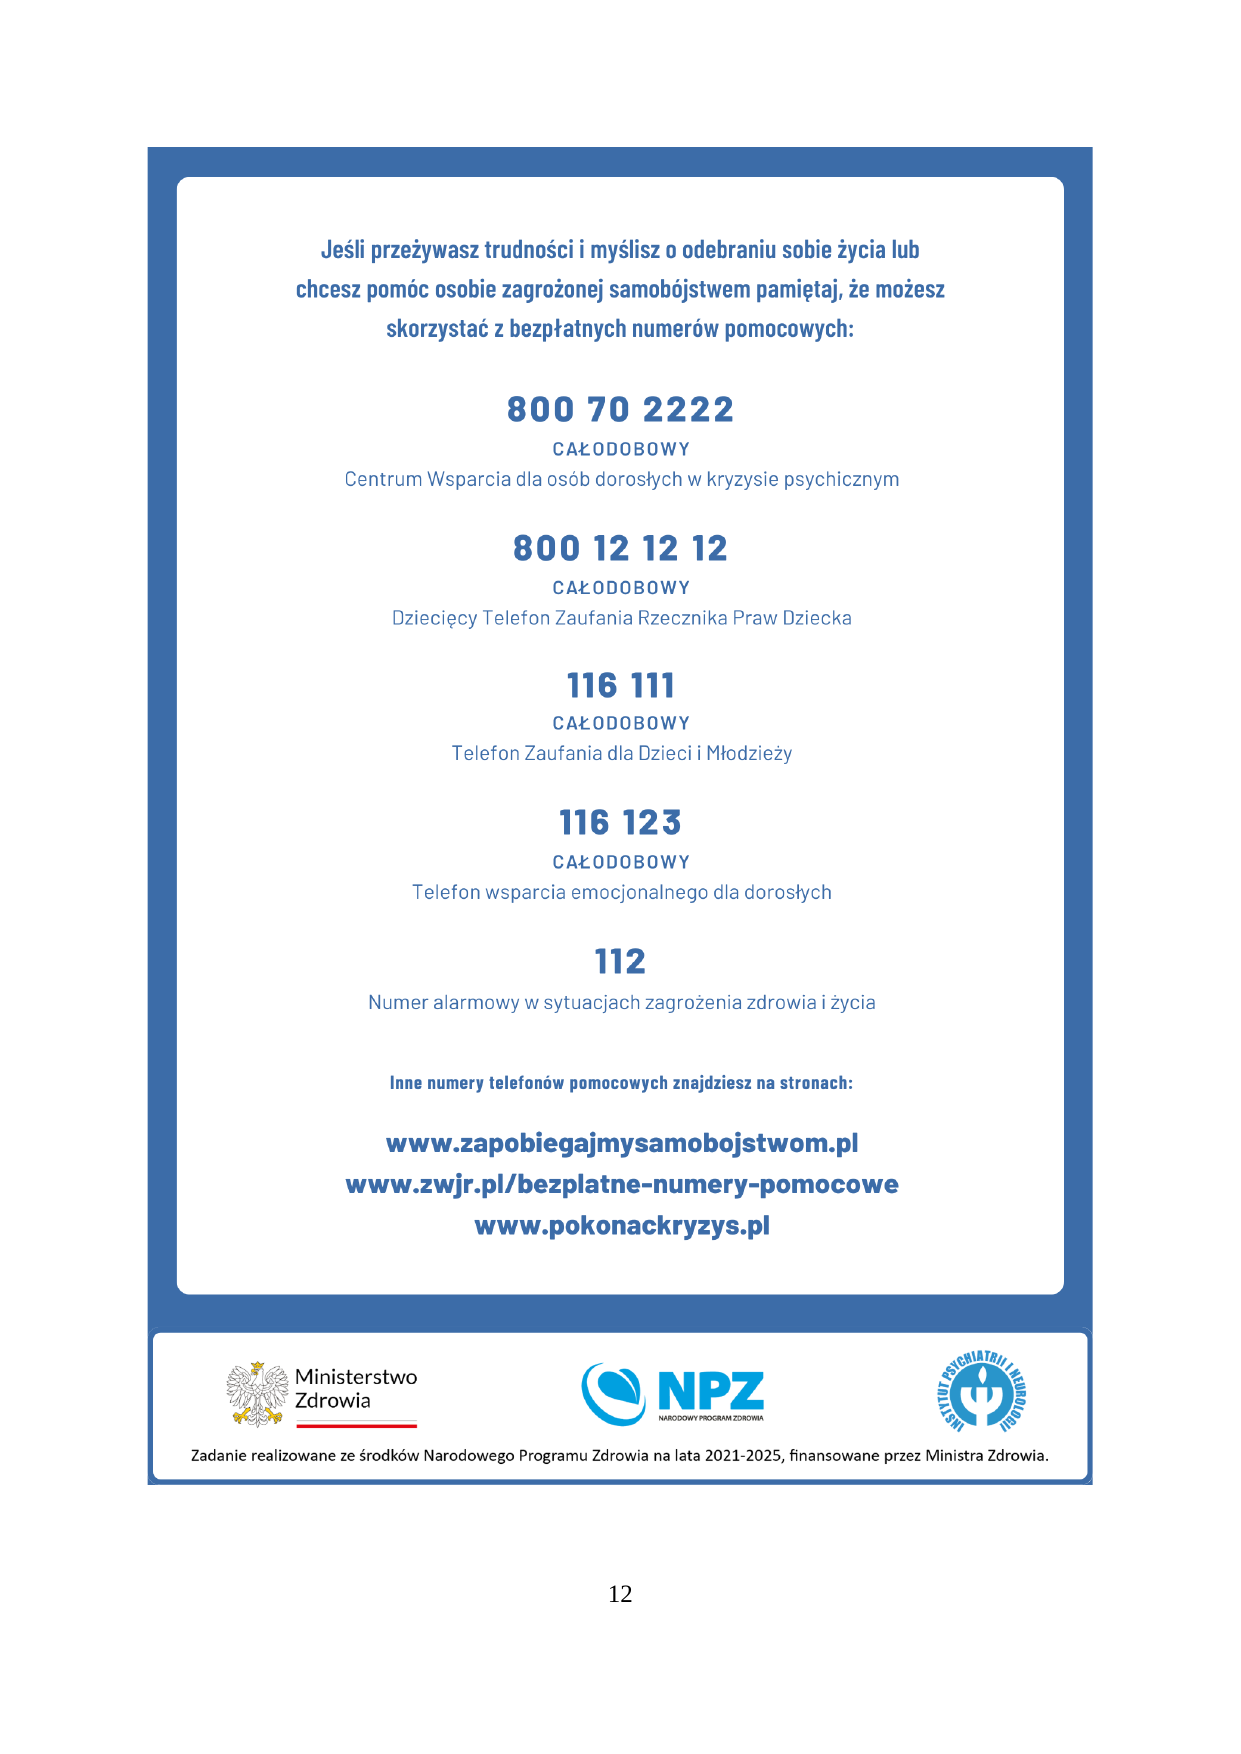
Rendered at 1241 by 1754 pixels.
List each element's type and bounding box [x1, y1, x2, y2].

picture [147, 147, 1093, 1485]
